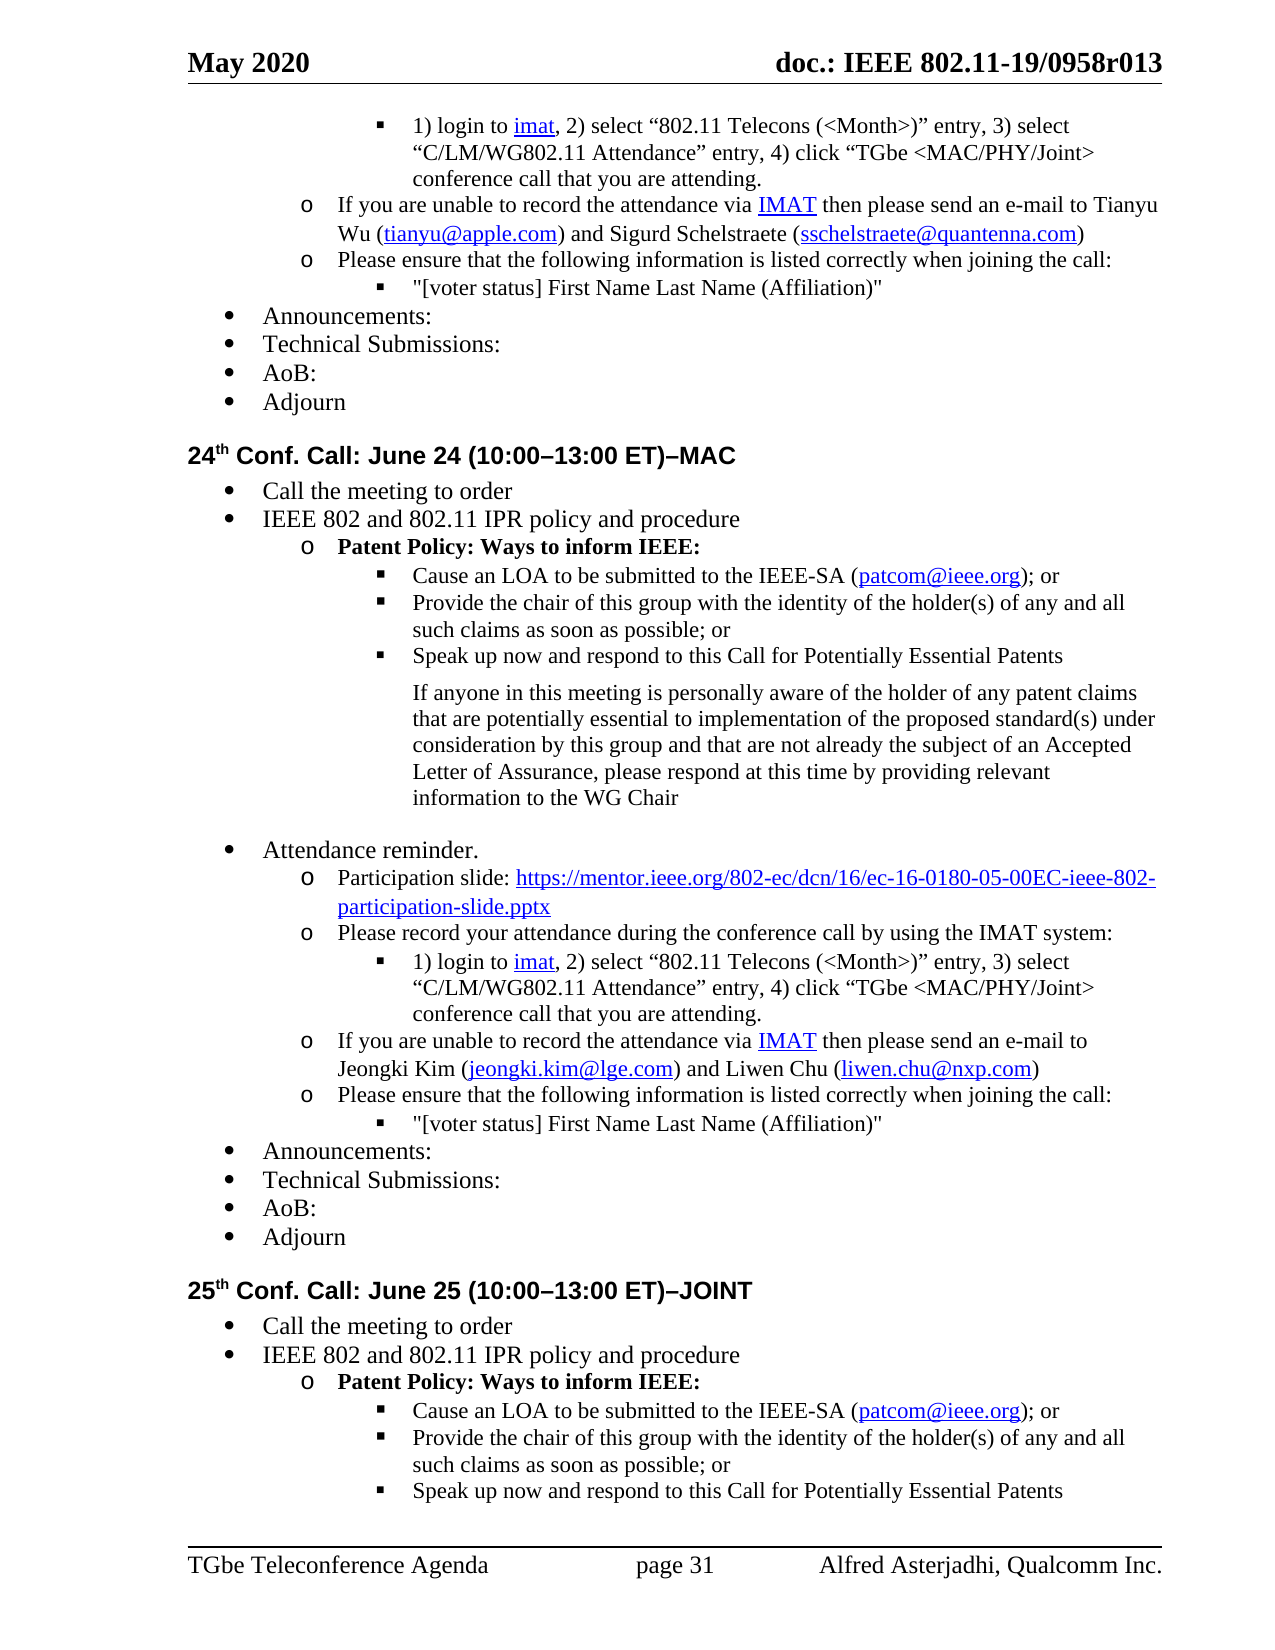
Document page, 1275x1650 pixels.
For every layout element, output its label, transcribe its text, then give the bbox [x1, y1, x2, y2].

list Speak up now and respond to this Call for Potentially Essential Patents [375, 642, 1162, 668]
list If you are unable to record the attendance via IMAT then please send an e-mail to Tianyu Wu (tianyu@apple.com) and Sigurd Schelstraete (sschelstraete@quantenna.com) [300, 192, 1162, 246]
list 1) login to imat, 2) select “802.11 Telecons (<Month>)” entry, 3) select “C/LM/WG802.11 Attendance” entry, 4) click “TGbe <MAC/PHY/Joint> conference call that you are attending. [375, 112, 1162, 192]
list If anyone in this meeting is personally aware of the holder of any patent claims that are potentially essential to implementation of the proposed standard(s) under consideration by this group and that are not already the subject of an Accepted Letter of Assurance, please respond at this time by providing relevant information to the WG Chair [412, 679, 1162, 811]
list Call the meeting to order [225, 476, 1162, 504]
list Technical Submissions: [225, 1165, 1162, 1193]
list If you are unable to record the attendance via IMAT then please send an e-mail to Jeongki Kim (jeongki.kim@lge.com) and Liwen Chu (liwen.chu@nxp.com) [300, 1027, 1162, 1081]
list Attendance reminder. [225, 836, 1162, 864]
list Patent Policy: Ways to inform IEEE: [300, 1368, 1162, 1397]
list "[voter status] First Name Last Name (Affiliation)" [375, 1109, 1162, 1136]
subtitle 24th Conf. Call: June 24 (10:00–13:00 ET)–MAC [187, 441, 1162, 469]
list Provide the chair of this group with the identity of the holder(s) of any and all such claims as soon as possible; or [375, 589, 1162, 642]
list Announcements: [225, 301, 1162, 329]
list 1) login to imat, 2) select “802.11 Telecons (<Month>)” entry, 3) select “C/LM/WG802.11 Attendance” entry, 4) click “TGbe <MAC/PHY/Joint> conference call that you are attending. [375, 948, 1162, 1027]
list IEEE 802 and 802.11 IPR policy and procedure [225, 504, 1162, 533]
list "[voter status] First Name Last Name (Affiliation)" [375, 274, 1162, 301]
list Cause an LOA to be submitted to the IEEE-SA (patcom@ieee.org); or [375, 1397, 1162, 1424]
list Speak up now and respond to this Call for Potentially Essential Patents [375, 1477, 1162, 1503]
list Technical Submissions: [225, 329, 1162, 358]
list AoB: [225, 358, 1162, 387]
list IEEE 802 and 802.11 IPR policy and procedure [225, 1340, 1162, 1368]
list AoB: [225, 1193, 1162, 1222]
list Cause an LOA to be submitted to the IEEE-SA (patcom@ieee.org); or [375, 562, 1162, 589]
list Adjourn [225, 387, 1162, 416]
list Participation slide: https://mentor.ieee.org/802-ec/dcn/16/ec-16-0180-05-00EC-ieee-802-participation-slide.pptx [300, 864, 1162, 919]
list Patent Policy: Ways to inform IEEE: [300, 533, 1162, 562]
list Adjourn [225, 1222, 1162, 1251]
list Please record your attendance during the conference call by using the IMAT system: [300, 919, 1162, 948]
subtitle 25th Conf. Call: June 25 (10:00–13:00 ET)–JOINT [187, 1276, 1162, 1305]
list Provide the chair of this group with the identity of the holder(s) of any and all such claims as soon as possible; or [375, 1424, 1162, 1477]
list Announcements: [225, 1136, 1162, 1165]
list Please ensure that the following information is listed correctly when joining the call: [300, 246, 1162, 274]
list Please ensure that the following information is listed correctly when joining the call: [300, 1081, 1162, 1109]
list Call the meeting to order [225, 1311, 1162, 1340]
